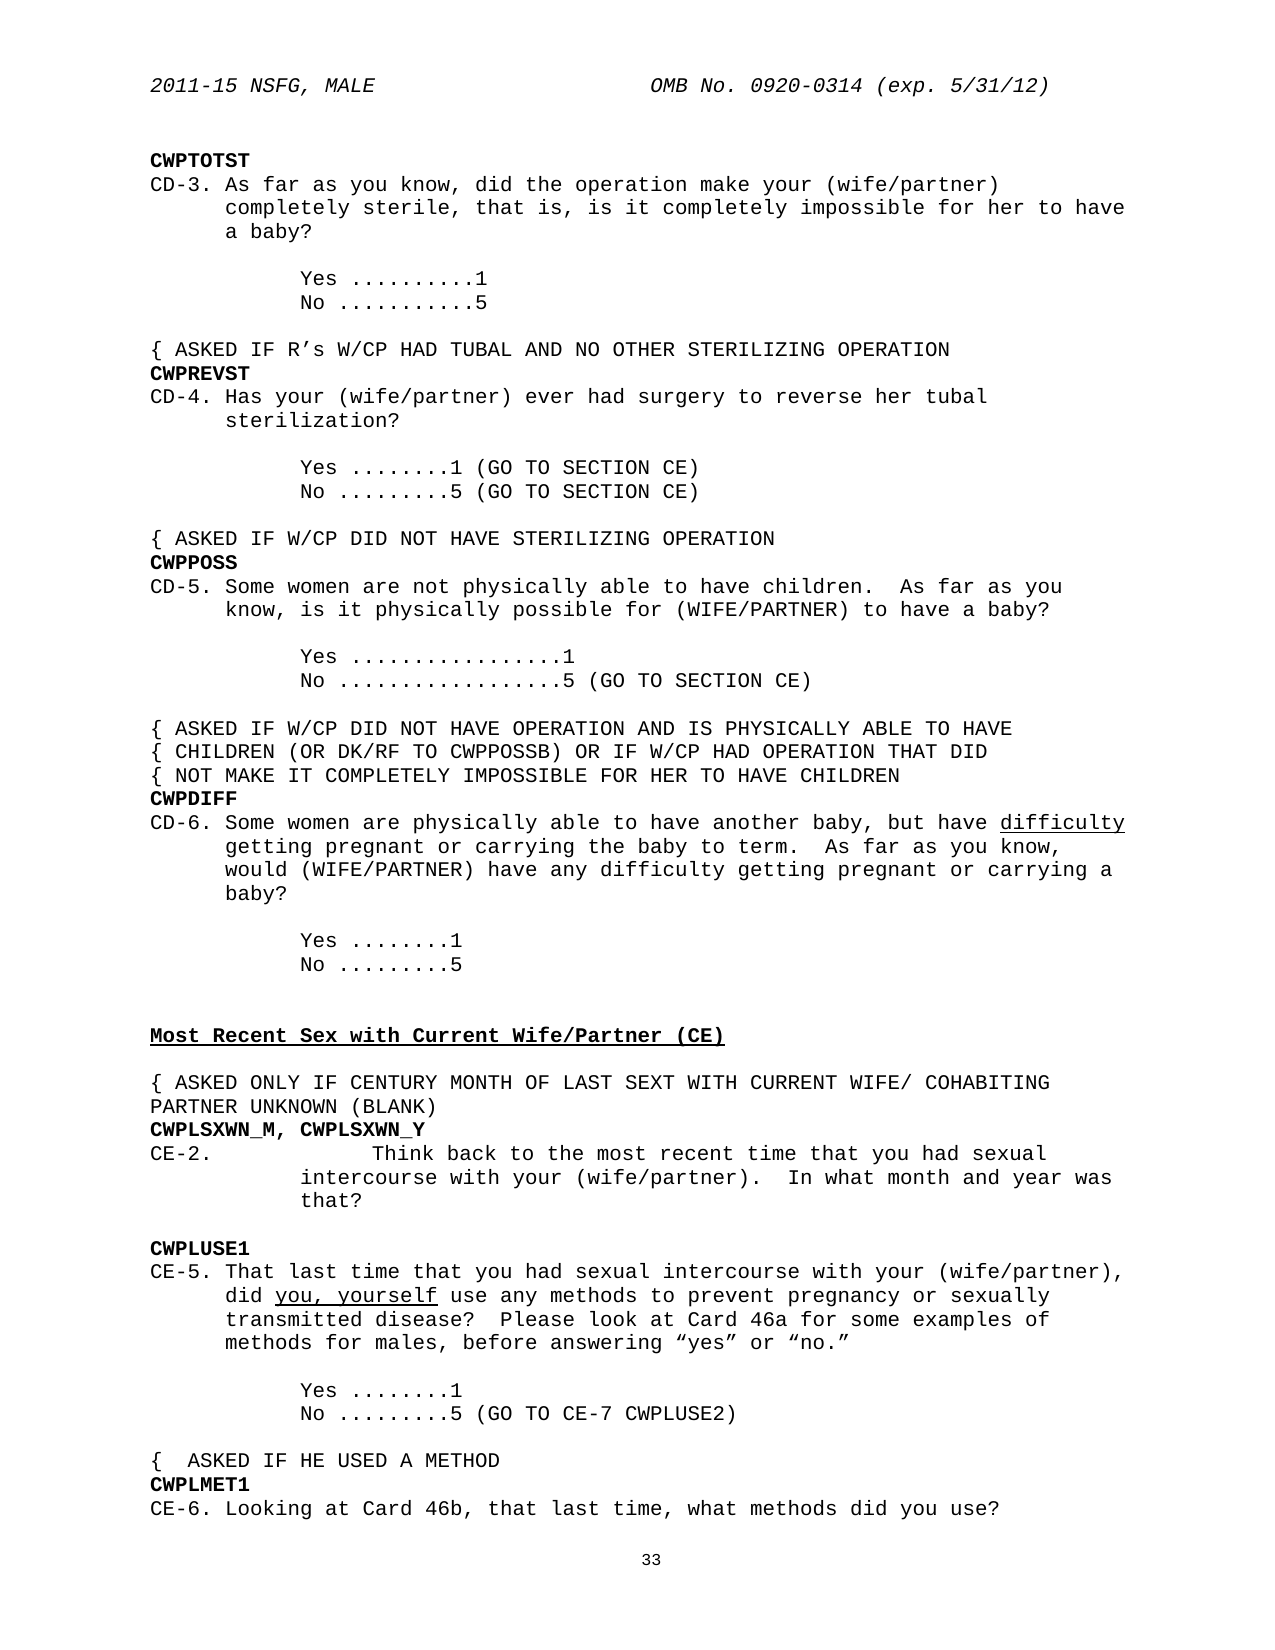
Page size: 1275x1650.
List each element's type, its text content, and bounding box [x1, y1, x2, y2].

text No .........5 (GO TO CE-7 CWPLUSE2) [150, 1403, 1125, 1427]
text CD-6. Some women are physically able to have another baby, but have difficulty getting pregnant or carrying the baby to term. As far as you know, would (WIFE/PARTNER) have any difficulty getting pregnant or carrying a baby? [150, 812, 1125, 907]
text CWPLUSE1 [150, 1238, 1125, 1261]
text Yes ........1 [150, 1379, 1125, 1403]
text CE-5. That last time that you had sexual intercourse with your (wife/partner), did you, yourself use any methods to prevent pregnancy or sexually transmitted disease? Please look at Card 46a for some examples of methods for males, before answering “yes” or “no.” [150, 1261, 1125, 1356]
text Yes ........1 [150, 930, 1125, 954]
text CWPLSXWN_M, CWPLSXWN_Y [150, 1119, 1125, 1143]
text No ...........5 [150, 292, 1125, 316]
text { ASKED IF W/CP DID NOT HAVE STERILIZING OPERATION [150, 528, 1125, 552]
text CE-6. Looking at Card 46b, that last time, what methods did you use? [150, 1498, 1125, 1521]
text { ASKED IF R’s W/CP HAD TUBAL AND NO OTHER STERILIZING OPERATION [150, 339, 1125, 363]
text CWPDIFF [150, 788, 1125, 812]
text CD-3. As far as you know, did the operation make your (wife/partner) completely sterile, that is, is it completely impossible for her to have a baby? [150, 174, 1125, 244]
text CWPTOTST [150, 150, 1125, 174]
text No .........5 [150, 954, 1125, 978]
text No .........5 (GO TO SECTION CE) [150, 481, 1125, 505]
text { ASKED IF HE USED A METHOD [150, 1451, 1125, 1474]
text CE-2. Think back to the most recent time that you had sexual intercourse with your (wife/partner). In what month and year was that? [150, 1143, 1125, 1214]
text { ASKED ONLY IF CENTURY MONTH OF LAST SEXT WITH CURRENT WIFE/ COHABITING PARTNER UNKNOWN (BLANK) [150, 1072, 1125, 1119]
text CD-4. Has your (wife/partner) ever had surgery to reverse her tubal sterilization? [150, 386, 1125, 434]
text Yes .................1 [150, 647, 1125, 670]
text { CHILDREN (OR DK/RF TO CWPPOSSB) OR IF W/CP HAD OPERATION THAT DID [150, 741, 1125, 765]
text CWPPOSS [150, 552, 1125, 576]
text { NOT MAKE IT COMPLETELY IMPOSSIBLE FOR HER TO HAVE CHILDREN [150, 765, 1125, 788]
text Yes ..........1 [300, 268, 1125, 292]
text Most Recent Sex with Current Wife/Partner (CE) [150, 1025, 1125, 1048]
text Yes ........1 (GO TO SECTION CE) [150, 457, 1125, 481]
text { ASKED IF W/CP DID NOT HAVE OPERATION AND IS PHYSICALLY ABLE TO HAVE [150, 717, 1125, 741]
text CWPREVST [150, 363, 1125, 386]
text CWPLMET1 [150, 1474, 1125, 1498]
text CD-5. Some women are not physically able to have children. As far as you know, is it physically possible for (WIFE/PARTNER) to have a baby? [150, 576, 1125, 623]
text No ..................5 (GO TO SECTION CE) [150, 670, 1125, 694]
